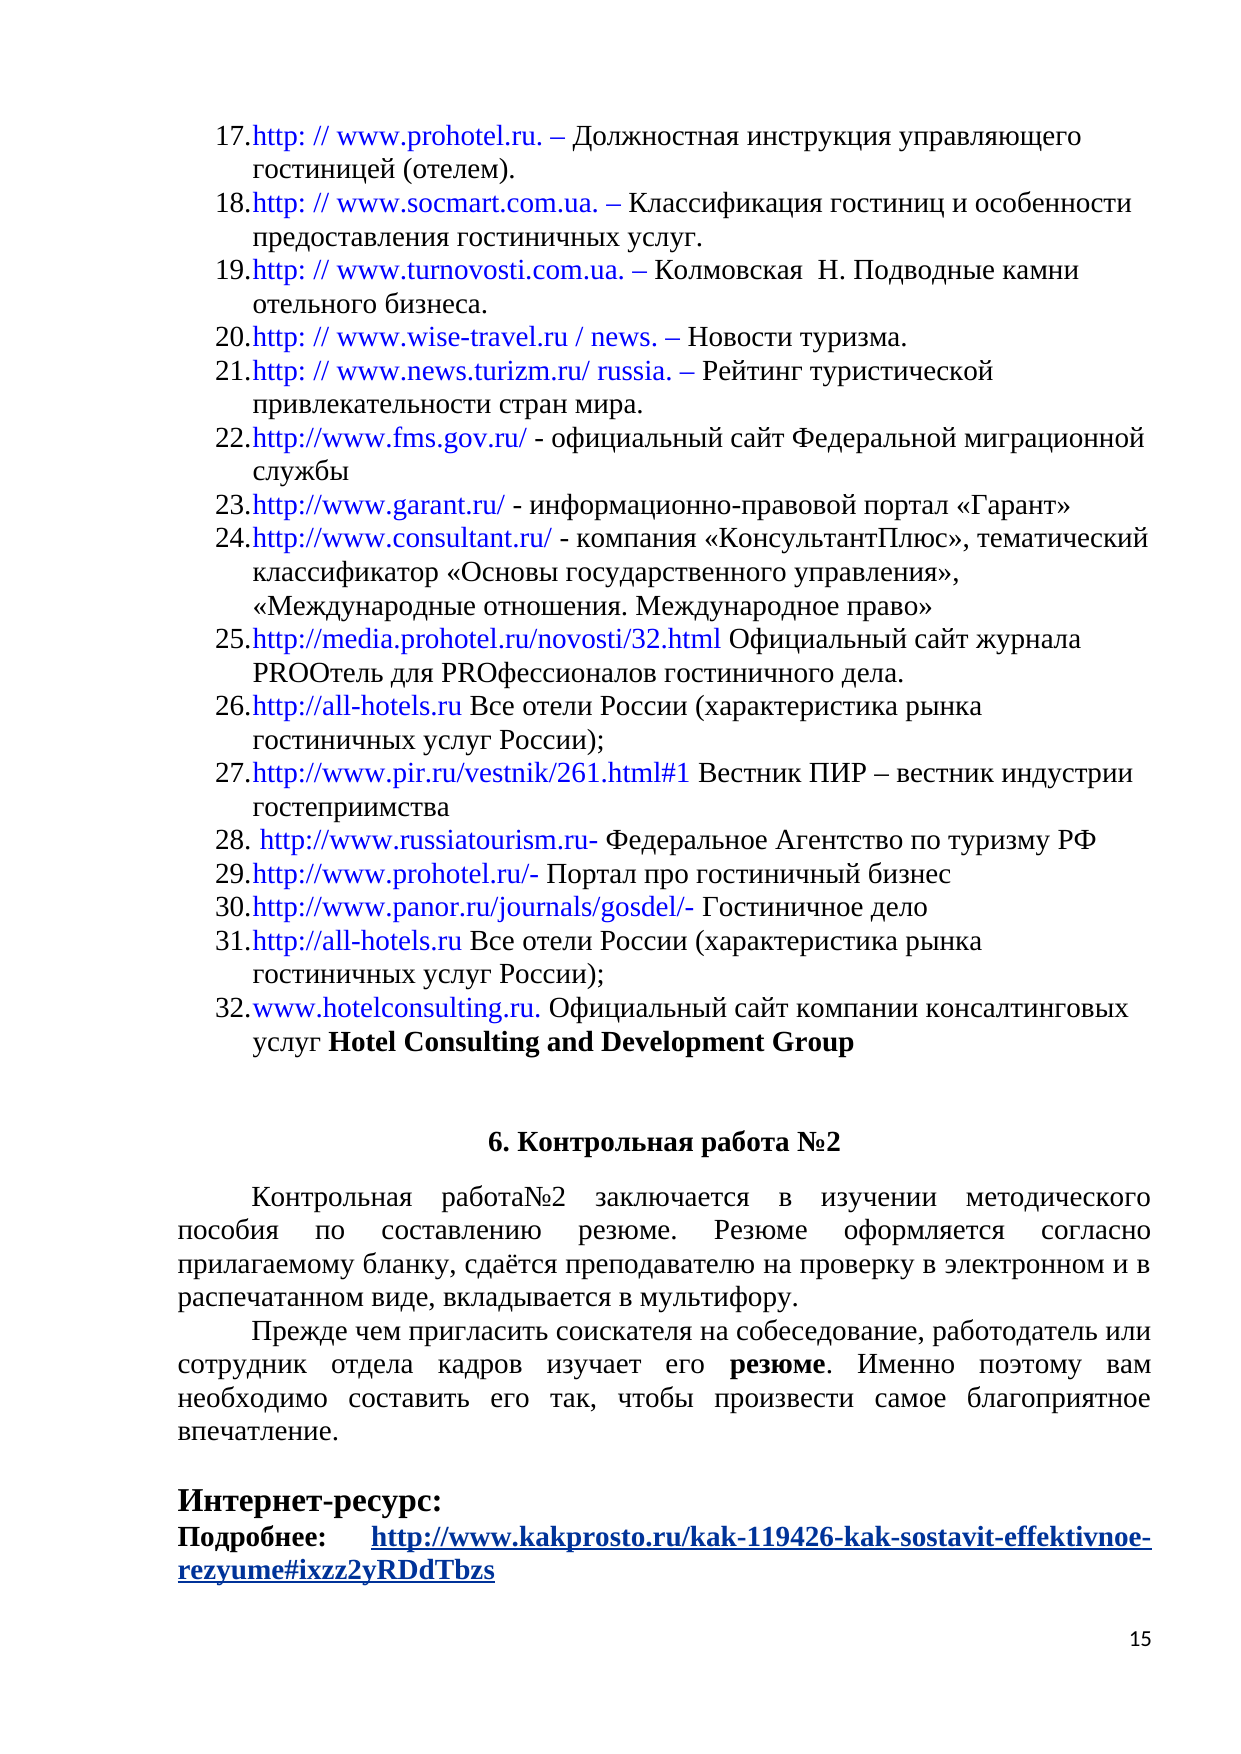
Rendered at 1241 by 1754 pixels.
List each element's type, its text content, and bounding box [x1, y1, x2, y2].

list http://all-hotels.ru Все отели России (характеристика рынка гостиничных услуг России); [215, 923, 1152, 990]
list http://www.fms.gov.ru/ - официальный сайт Федеральной миграционной службы [215, 420, 1152, 487]
text Прежде чем пригласить соискателя на собеседование, работодатель или сотрудник отдела кадров изучает его резюме. Именно поэтому вам необходимо составить его так, чтобы произвести самое благоприятное впечатление. [177, 1313, 1152, 1447]
text Интернет-ресурс: [177, 1481, 1152, 1519]
list http://www.pir.ru/vestnik/261.html#1 Вестник ПИР – вестник индустрии гостеприимства [215, 755, 1152, 822]
text Подробнее: http://www.kakprosto.ru/kak-119426-kak-sostavit-effektivnoe-rezyume#ixzz2yRDdTbzs [177, 1519, 1152, 1586]
list http: // www.news.turizm.ru/ russia. – Рейтинг туристической привлекательности стран мира. [215, 353, 1152, 420]
list http://all-hotels.ru Все отели России (характеристика рынка гостиничных услуг России); [215, 688, 1152, 755]
list http: // www.prohotel.ru. – Должностная инструкция управляющего гостиницей (отелем). [215, 118, 1152, 185]
list http://www.russiatourism.ru- Федеральное Агентство по туризму РФ [215, 822, 1152, 856]
list http://www.garant.ru/ - информационно-правовой портал «Гарант» [215, 487, 1152, 521]
list http://media.prohotel.ru/novosti/32.html Официальный сайт журнала PROОтель для PROфессионалов гостиничного дела. [215, 621, 1152, 688]
list www.hotelconsulting.ru. Официальный сайт компании консалтинговых услуг Hotel Consulting and Development Group [215, 990, 1152, 1057]
list http: // www.turnovosti.com.ua. – Колмовская Н. Подводные камни отельного бизнеса. [215, 252, 1152, 319]
list http: // www.wise-travel.ru / news. – Новости туризма. [215, 319, 1152, 353]
list http://www.panor.ru/journals/gosdel/- Гостиничное дело [215, 889, 1152, 923]
list http://www.consultant.ru/ - компания «КонсультантПлюс», тематический классификатор «Основы государственного управления», «Международные отношения. Международное право» [215, 521, 1152, 621]
list http: // www.socmart.com.ua. – Классификация гостиниц и особенности предоставления гостиничных услуг. [215, 185, 1152, 252]
text 6. Контрольная работа №2 [177, 1124, 1152, 1158]
text Контрольная работа№2 заключается в изучении методического пособия по составлению резюме. Резюме оформляется согласно прилагаемому бланку, сдаётся преподавателю на проверку в электронном и в распечатанном виде, вкладывается в мультифору. [177, 1179, 1152, 1313]
list http://www.prohotel.ru/- Портал про гостиничный бизнес [215, 856, 1152, 889]
